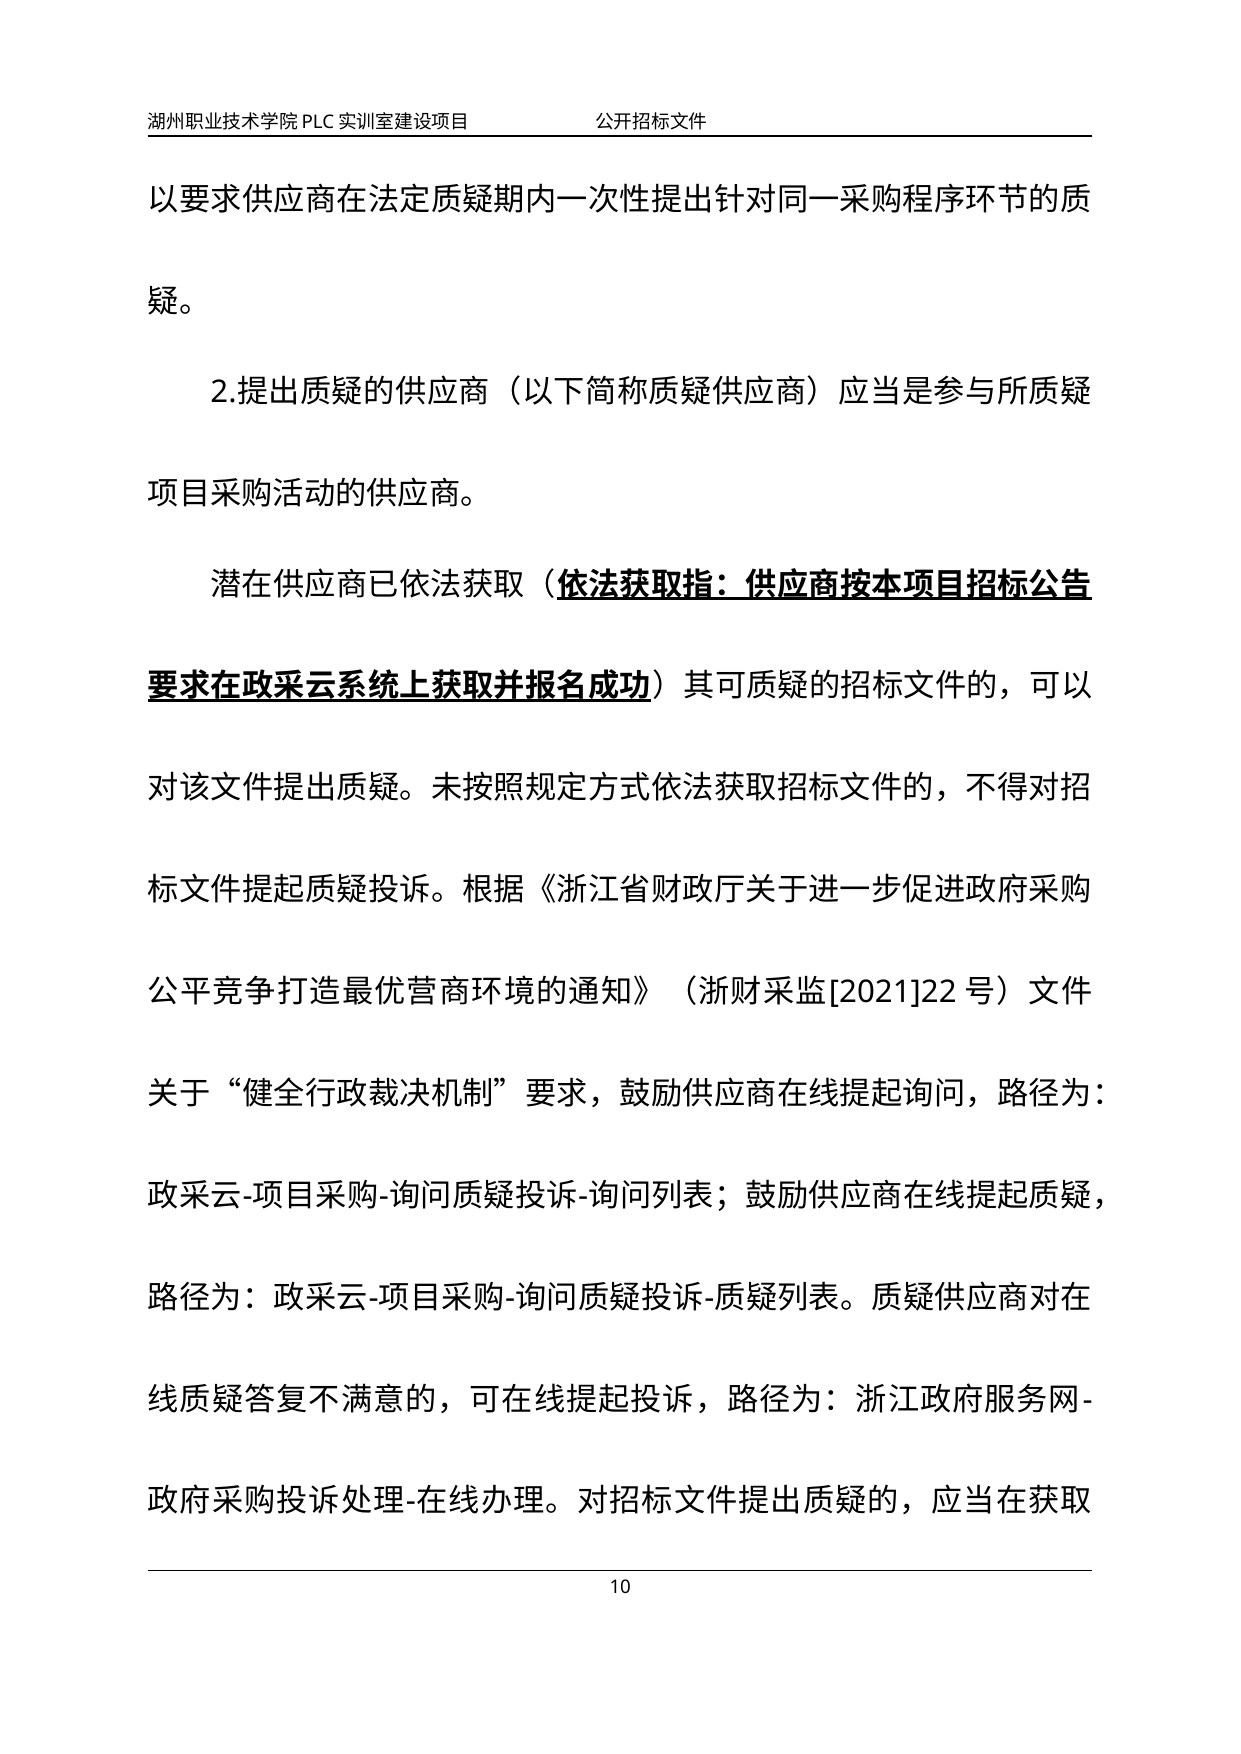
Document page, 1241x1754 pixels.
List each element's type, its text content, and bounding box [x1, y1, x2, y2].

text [148, 163, 1092, 332]
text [148, 547, 1092, 1532]
text 2.提出质疑的供应商（以下简称质疑供应商）应当是参与所质疑项目采购活动的供应商。 [148, 355, 1092, 525]
